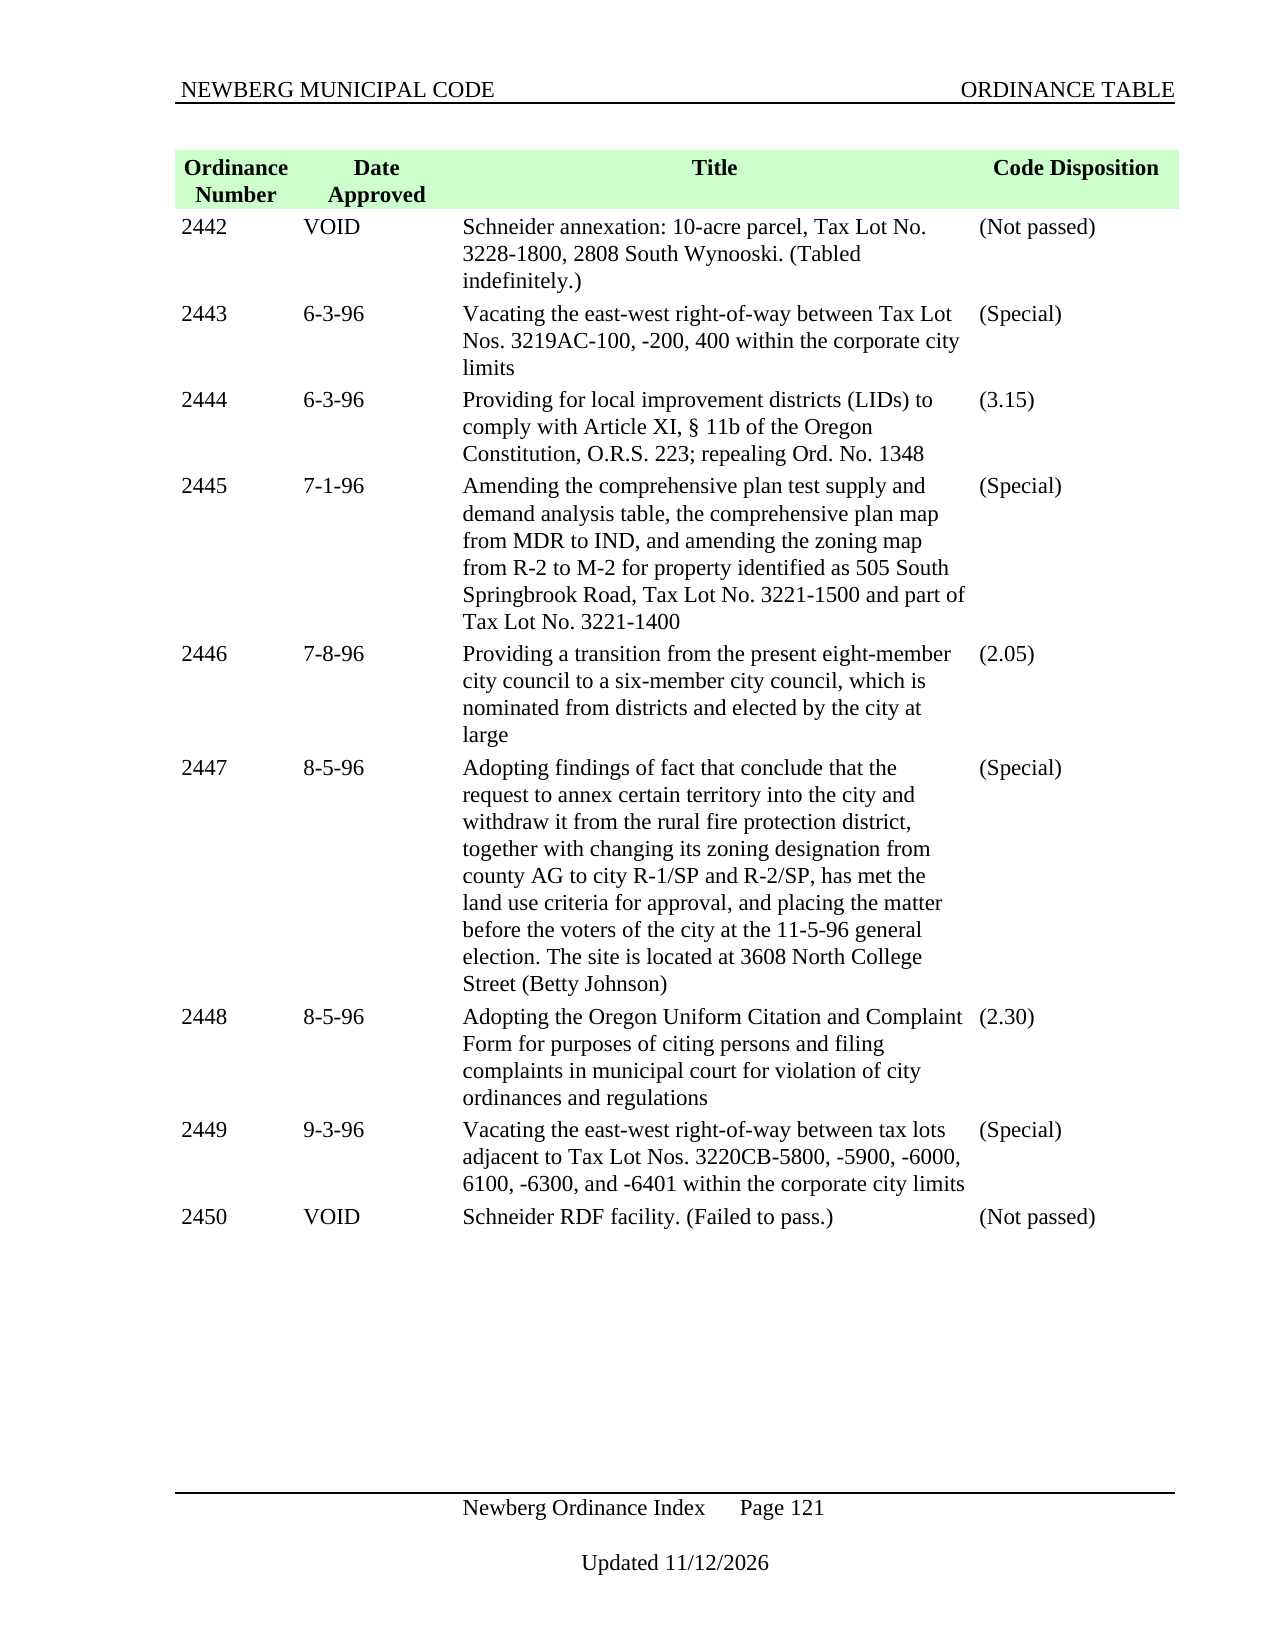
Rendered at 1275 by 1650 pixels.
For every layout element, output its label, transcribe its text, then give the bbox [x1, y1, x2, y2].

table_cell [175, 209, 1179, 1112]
table_header Ordinance Number [175, 150, 297, 209]
table_header Code Disposition [973, 150, 1179, 209]
table_header Title [456, 150, 973, 209]
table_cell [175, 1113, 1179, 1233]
table_header Date Approved [297, 150, 456, 209]
